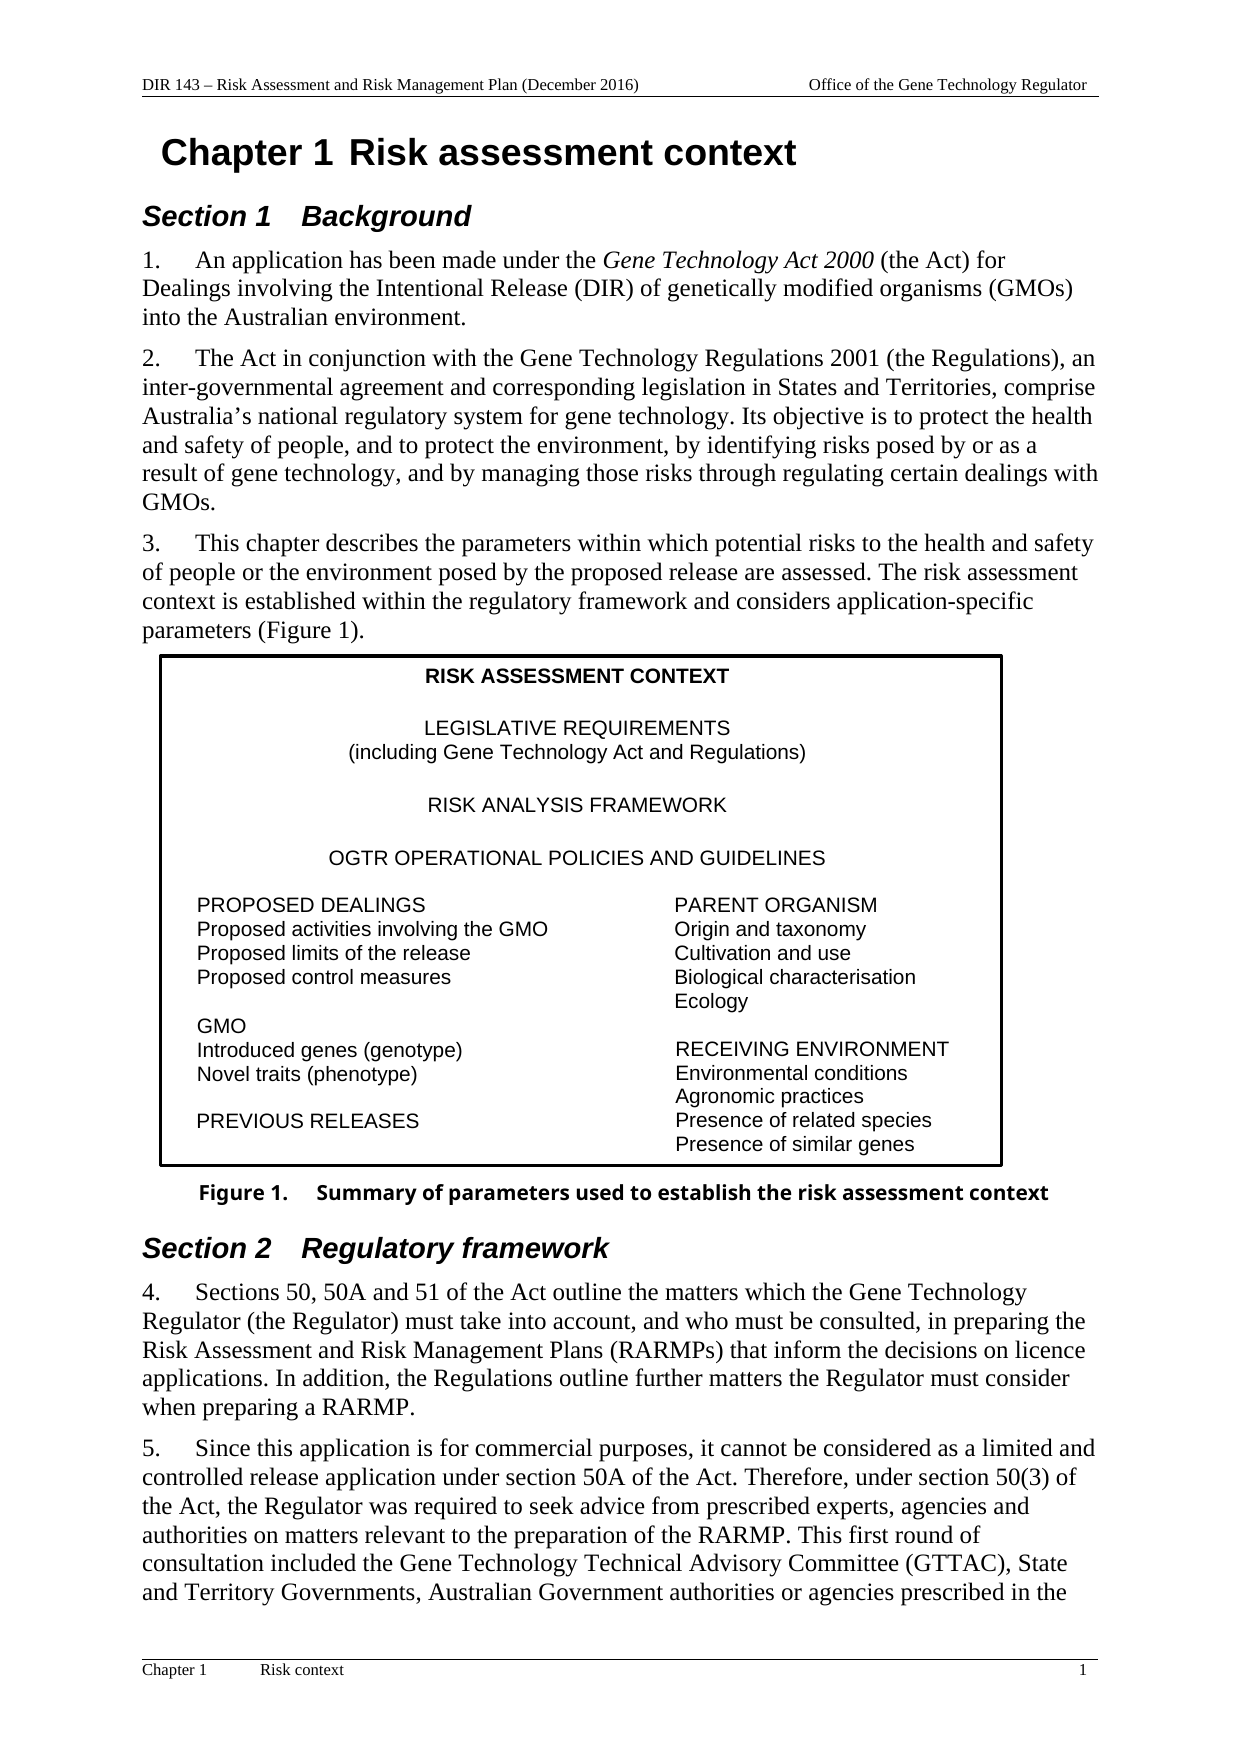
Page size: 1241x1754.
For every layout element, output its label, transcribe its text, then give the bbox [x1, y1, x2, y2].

text This chapter describes the parameters within which potential risks to the health and safety of people or the environment posed by the proposed release are assessed. The risk assessment context is established within the regulatory framework and considers application-specific parameters (Figure 1). [142, 528, 1098, 643]
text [142, 1433, 1098, 1606]
text An application has been made under the Gene Technology Act 2000 (the Act) for Dealings involving the Intentional Release (DIR) of genetically modified organisms (GMOs) into the Australian environment. [142, 245, 1098, 331]
text Risk assessment context [161, 131, 1098, 174]
list Regulatory framework [142, 1231, 1098, 1265]
text The Act in conjunction with the Gene Technology Regulations 2001 (the Regulations), an inter-governmental agreement and corresponding legislation in States and Territories, comprise Australia’s national regulatory system for gene technology. Its objective is to protect the health and safety of people, and to protect the environment, by identifying risks posed by or as a result of gene technology, and by managing those risks through regulating certain dealings with GMOs. [142, 343, 1098, 516]
text Summary of parameters used to establish the risk assessment context [198, 1178, 1098, 1206]
list Background [142, 199, 1098, 232]
text Sections 50, 50A and 51 of the Act outline the matters which the Gene Technology Regulator (the Regulator) must take into account, and who must be consulted, in preparing the Risk Assessment and Risk Management Plans (RARMPs) that inform the decisions on licence applications. In addition, the Regulations outline further matters the Regulator must consider when preparing a RARMP. [142, 1277, 1098, 1421]
